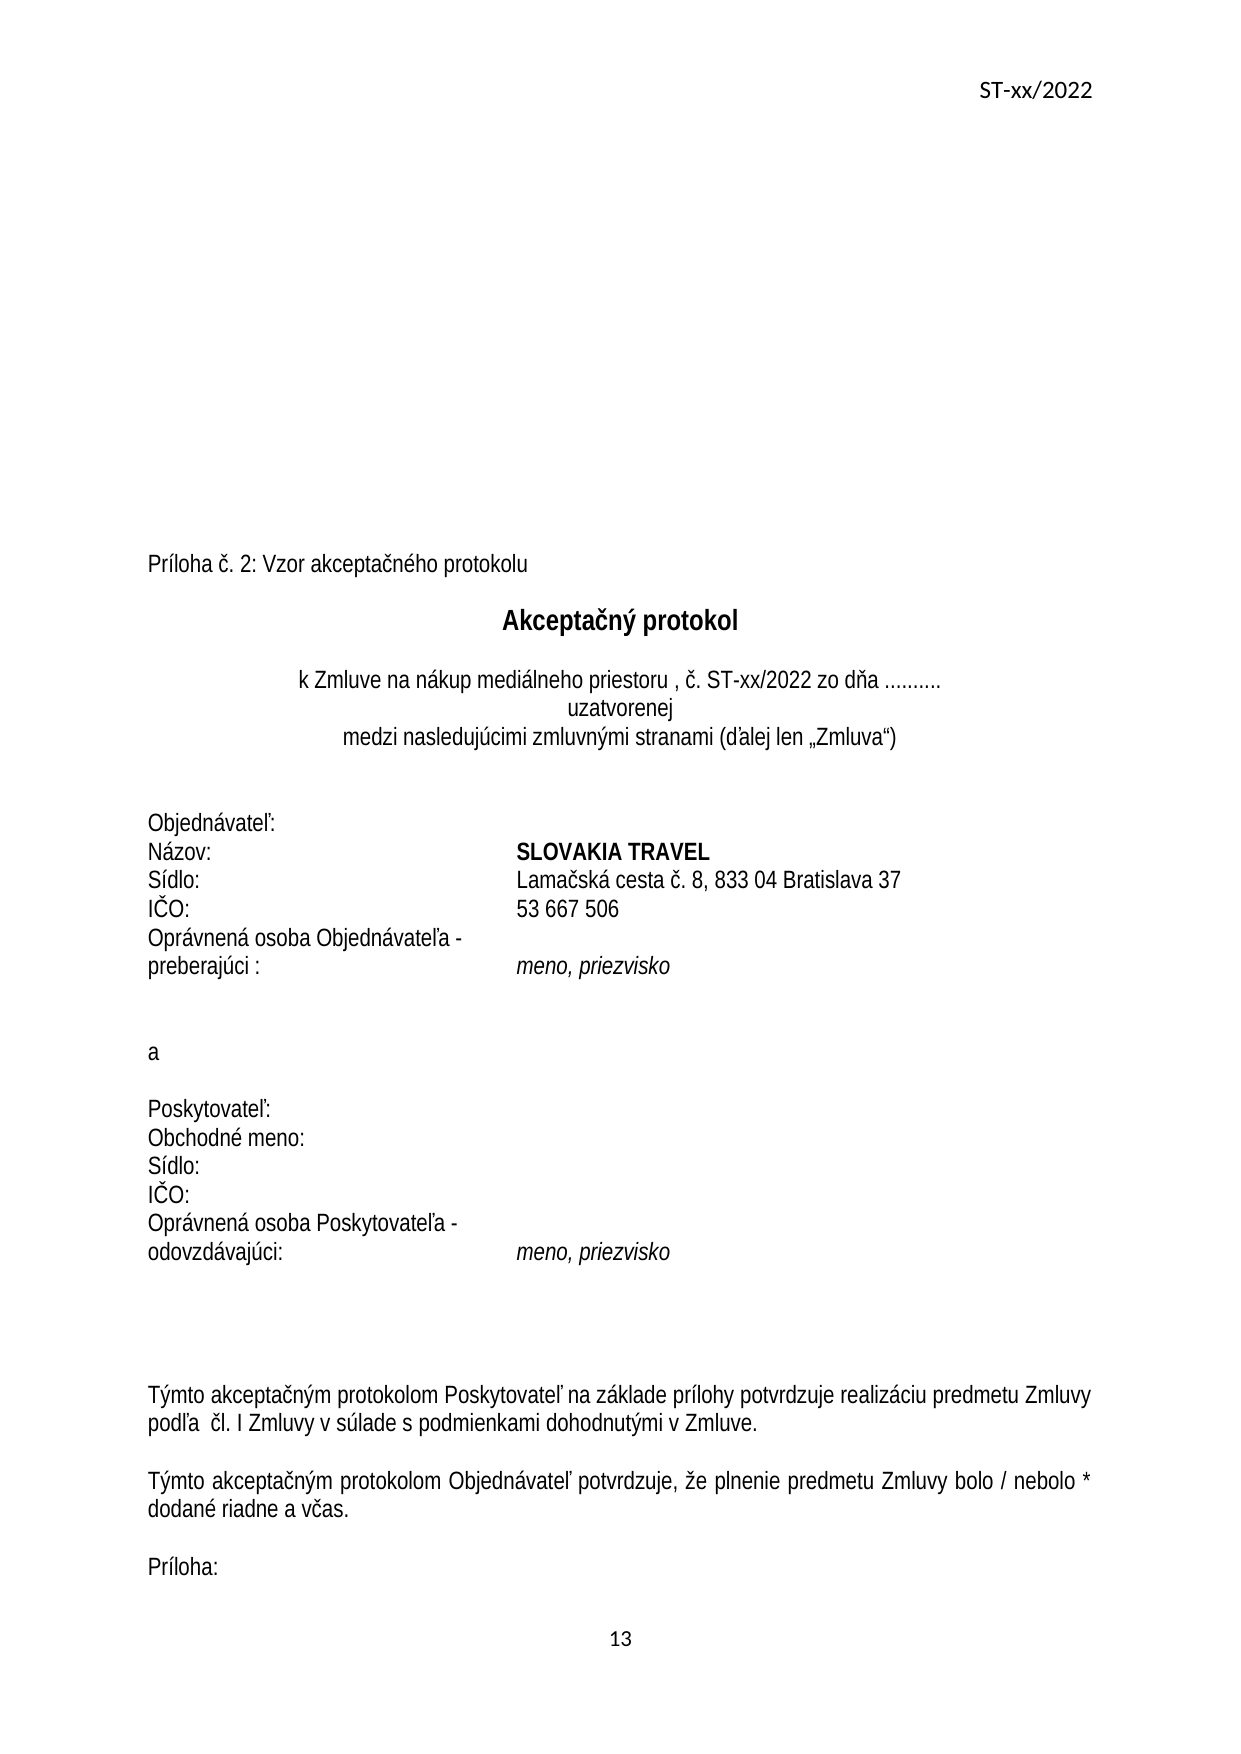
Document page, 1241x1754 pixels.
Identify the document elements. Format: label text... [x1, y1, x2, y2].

title Akceptačný protokol [148, 603, 1093, 636]
text odovzdávajúci: meno, priezvisko [148, 1237, 1093, 1266]
text a [148, 1037, 1093, 1065]
text IČO: [148, 1180, 1093, 1208]
text Oprávnená osoba Objednávateľa - [148, 923, 1093, 951]
text Sídlo: [148, 1151, 1093, 1180]
title k Zmluve na nákup mediálneho priestoru , č. ST-xx/2022 zo dňa .......... [148, 665, 1093, 693]
text preberajúci : meno, priezvisko [148, 951, 1093, 980]
text Týmto akceptačným protokolom Objednávateľ potvrdzuje, že plnenie predmetu Zmluvy bolo / nebolo * dodané riadne a včas. [148, 1466, 1093, 1523]
text medzi nasledujúcimi zmluvnými stranami (ďalej len „Zmluva“) [148, 722, 1093, 751]
text Objednávateľ: [148, 808, 1093, 837]
text IČO: 53 667 506 [148, 894, 1093, 923]
text Názov: SLOVAKIA TRAVEL [148, 837, 1093, 865]
text Oprávnená osoba Poskytovateľa - [148, 1208, 1093, 1237]
text Sídlo: Lamačská cesta č. 8, 833 04 Bratislava 37 [148, 865, 1093, 894]
text uzatvorenej [148, 693, 1093, 722]
text Poskytovateľ: [148, 1094, 1093, 1122]
text Príloha č. 2: Vzor akceptačného protokolu [148, 549, 1093, 577]
text Týmto akceptačným protokolom Poskytovateľ na základe prílohy potvrdzuje realizáciu predmetu Zmluvy podľa čl. I Zmluvy v súlade s podmienkami dohodnutými v Zmluve. [148, 1380, 1093, 1437]
text Príloha: [148, 1552, 1093, 1580]
text Obchodné meno: [148, 1122, 1093, 1151]
